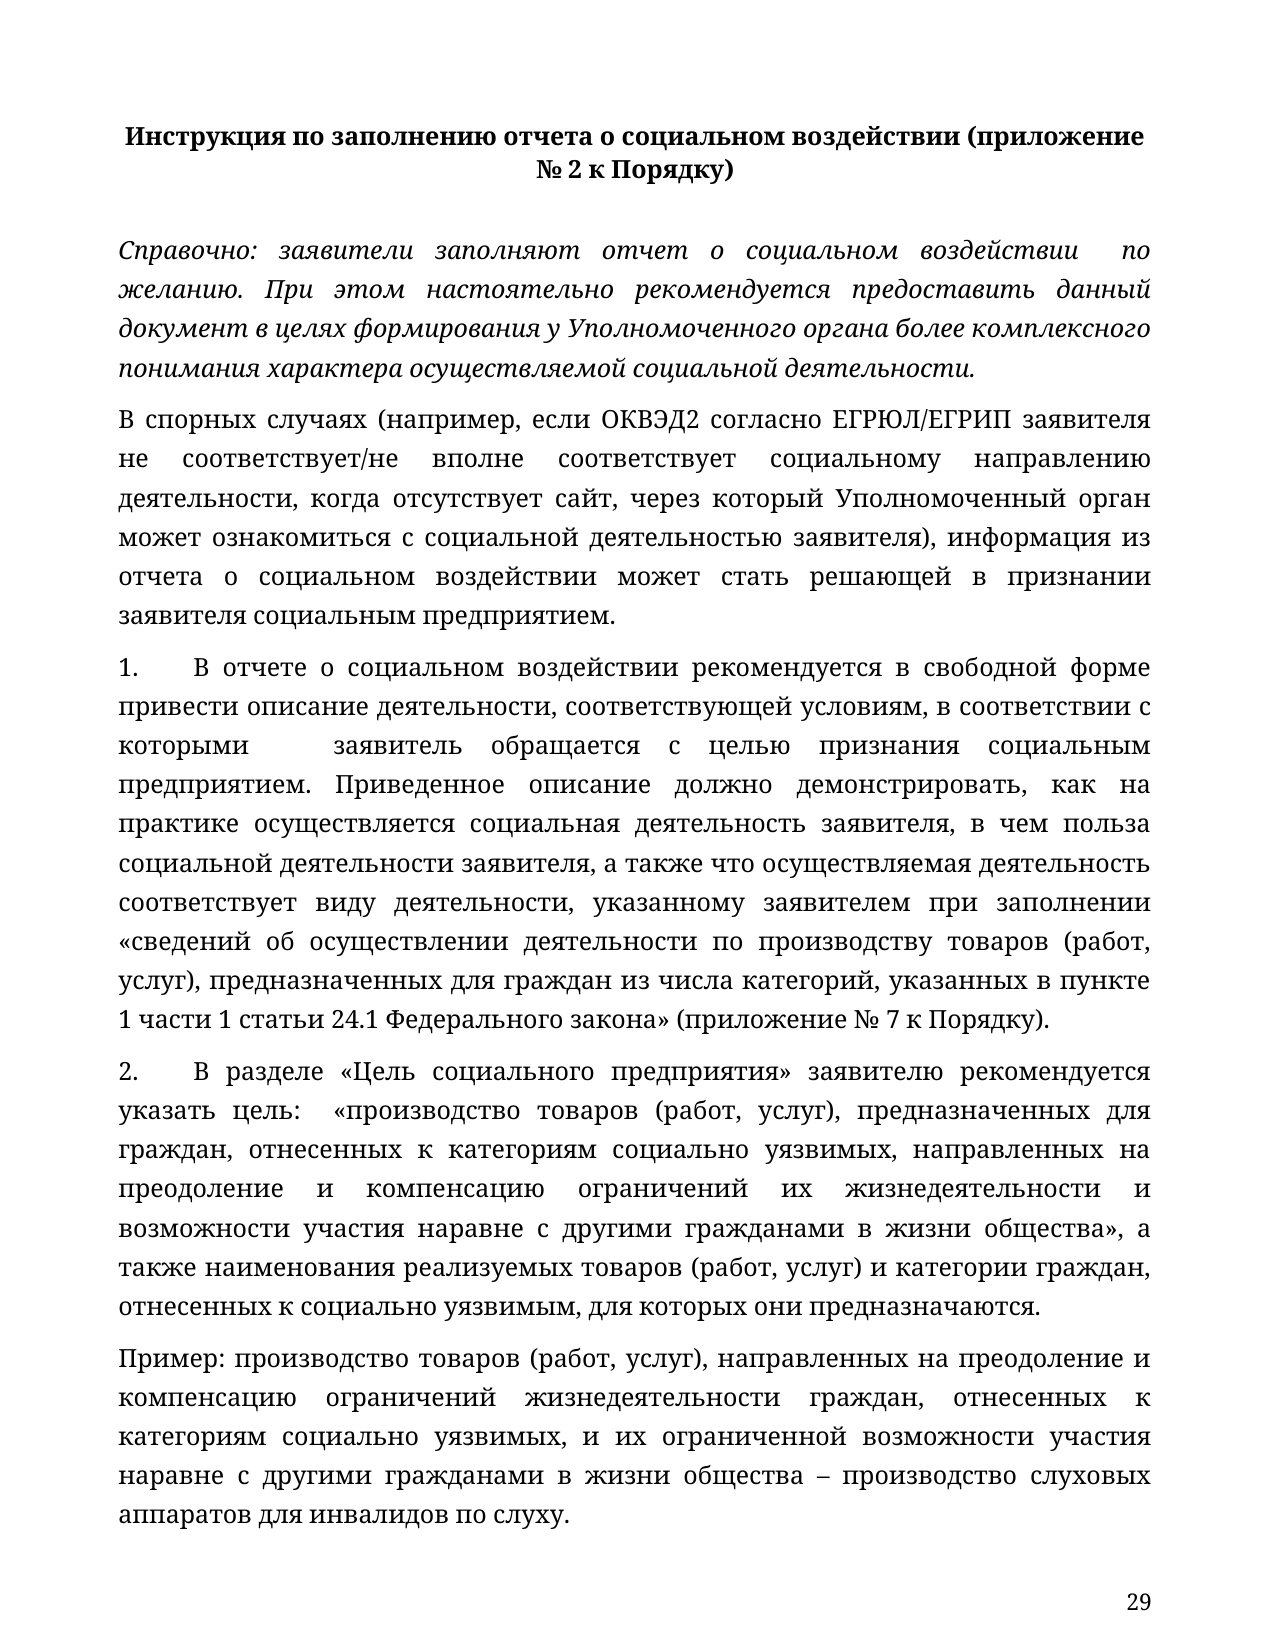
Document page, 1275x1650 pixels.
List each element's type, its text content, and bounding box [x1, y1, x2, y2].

text Справочно: заявители заполняют отчет о социальном воздействии по желанию. При этом настоятельно рекомендуется предоставить данный документ в целях формирования у Уполномоченного органа более комплексного понимания характера осуществляемой социальной деятельности. [118, 233, 1152, 384]
text В спорных случаях (например, если ОКВЭД2 согласно ЕГРЮЛ/ЕГРИП заявителя не соответствует/не вполне соответствует социальному направлению деятельности, когда отсутствует сайт, через который Уполномоченный орган может ознакомиться с социальной деятельностью заявителя), информация из отчета о социальном воздействии может стать решающей в признании заявителя социальным предприятием. [118, 402, 1152, 632]
text 2. В разделе «Цель социального предприятия» заявителю рекомендуется указать цель: «производство товаров (работ, услуг), предназначенных для граждан, отнесенных к категориям социально уязвимых, направленных на преодоление и компенсацию ограничений их жизнедеятельности и возможности участия наравне с другими гражданами в жизни общества», а также наименования реализуемых товаров (работ, услуг) и категории граждан, отнесенных к социально уязвимым, для которых они предназначаются. [118, 1054, 1152, 1323]
text Инструкция по заполнению отчета о социальном воздействии (приложение № 2 к Порядку) [118, 118, 1152, 186]
text Пример: производство товаров (работ, услуг), направленных на преодоление и компенсацию ограничений жизнедеятельности граждан, отнесенных к категориям социально уязвимых, и их ограниченной возможности участия наравне с другими гражданами в жизни общества – производство слуховых аппаратов для инвалидов по слуху. [118, 1340, 1152, 1531]
text 1. В отчете о социальном воздействии рекомендуется в свободной форме привести описание деятельности, соответствующей условиям, в соответствии с которыми заявитель обращается с целью признания социальным предприятием. Приведенное описание должно демонстрировать, как на практике осуществляется социальная деятельность заявителя, в чем польза социальной деятельности заявителя, а также что осуществляемая деятельность соответствует виду деятельности, указанному заявителем при заполнении «сведений об осуществлении деятельности по производству товаров (работ, услуг), предназначенных для граждан из числа категорий, указанных в пункте 1 части 1 статьи 24.1 Федерального закона» (приложение № 7 к Порядку). [118, 649, 1152, 1036]
